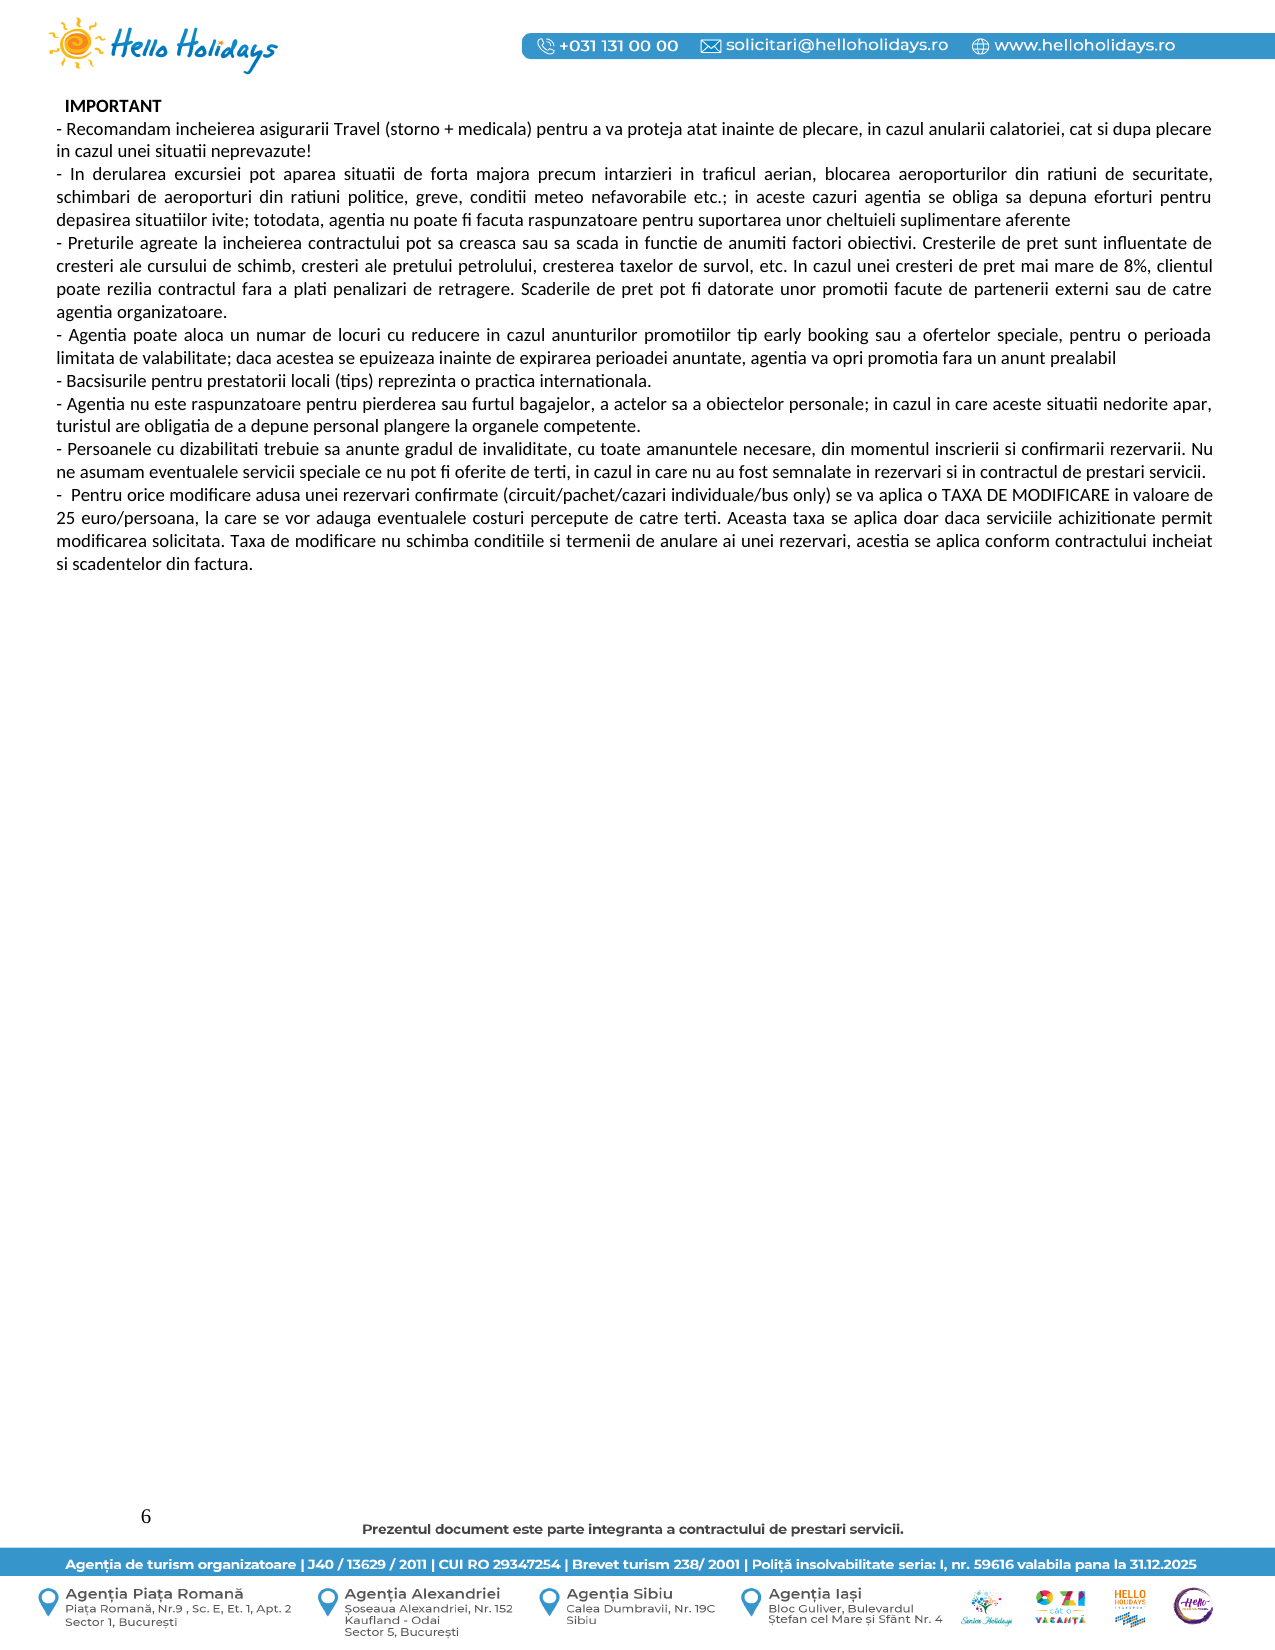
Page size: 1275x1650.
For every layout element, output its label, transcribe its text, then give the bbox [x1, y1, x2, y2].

list - Bacsisurile pentru prestatorii locali (tips) reprezinta o practica internationala. [56, 369, 1213, 392]
list - Agentia nu este raspunzatoare pentru pierderea sau furtul bagajelor, a actelor sa a obiectelor personale; in cazul in care aceste situatii nedorite apar, turistul are obligatia de a depune personal plangere la organele competente. [56, 392, 1213, 437]
list - Agentia poate aloca un numar de locuri cu reducere in cazul anunturilor promotiilor tip early booking sau a ofertelor speciale, pentru o perioada limitata de valabilitate; daca acestea se epuizeaza inainte de expirarea perioadei anuntate, agentia va opri promotia fara un anunt prealabil [56, 323, 1213, 369]
list - Persoanele cu dizabilitati trebuie sa anunte gradul de invaliditate, cu toate amanuntele necesare, din momentul inscrierii si confirmarii rezervarii. Nu ne asumam eventualele servicii speciale ce nu pot fi oferite de terti, in cazul in care nu au fost semnalate in rezervari si in contractul de prestari servicii. [56, 437, 1213, 483]
list - Pentru orice modificare adusa unei rezervari confirmate (circuit/pachet/cazari individuale/bus only) se va aplica o TAXA DE MODIFICARE in valoare de 25 euro/persoana, la care se vor adauga eventualele costuri percepute de catre terti. Aceasta taxa se aplica doar daca serviciile achizitionate permit modificarea solicitata. Taxa de modificare nu schimba conditiile si termenii de anulare ai unei rezervari, acestia se aplica conform contractului incheiat si scadentelor din factura. [56, 483, 1213, 575]
list IMPORTANT [56, 94, 1213, 117]
picture [0, 0, 1275, 1645]
list - In derularea excursiei pot aparea situatii de forta majora precum intarzieri in traficul aerian, blocarea aeroporturilor din ratiuni de securitate, schimbari de aeroporturi din ratiuni politice, greve, conditii meteo nefavorabile etc.; in aceste cazuri agentia se obliga sa depuna eforturi pentru depasirea situatiilor ivite; totodata, agentia nu poate fi facuta raspunzatoare pentru suportarea unor cheltuieli suplimentare aferente [56, 162, 1213, 231]
list - Recomandam incheierea asigurarii Travel (storno + medicala) pentru a va proteja atat inainte de plecare, in cazul anularii calatoriei, cat si dupa plecare in cazul unei situatii neprevazute! [56, 117, 1213, 162]
list - Preturile agreate la incheierea contractului pot sa creasca sau sa scada in functie de anumiti factori obiectivi. Cresterile de pret sunt influentate de cresteri ale cursului de schimb, cresteri ale pretului petrolului, cresterea taxelor de survol, etc. In cazul unei cresteri de pret mai mare de 8%, clientul poate rezilia contractul fara a plati penalizari de retragere. Scaderile de pret pot fi datorate unor promotii facute de partenerii externi sau de catre agentia organizatoare. [56, 231, 1213, 323]
